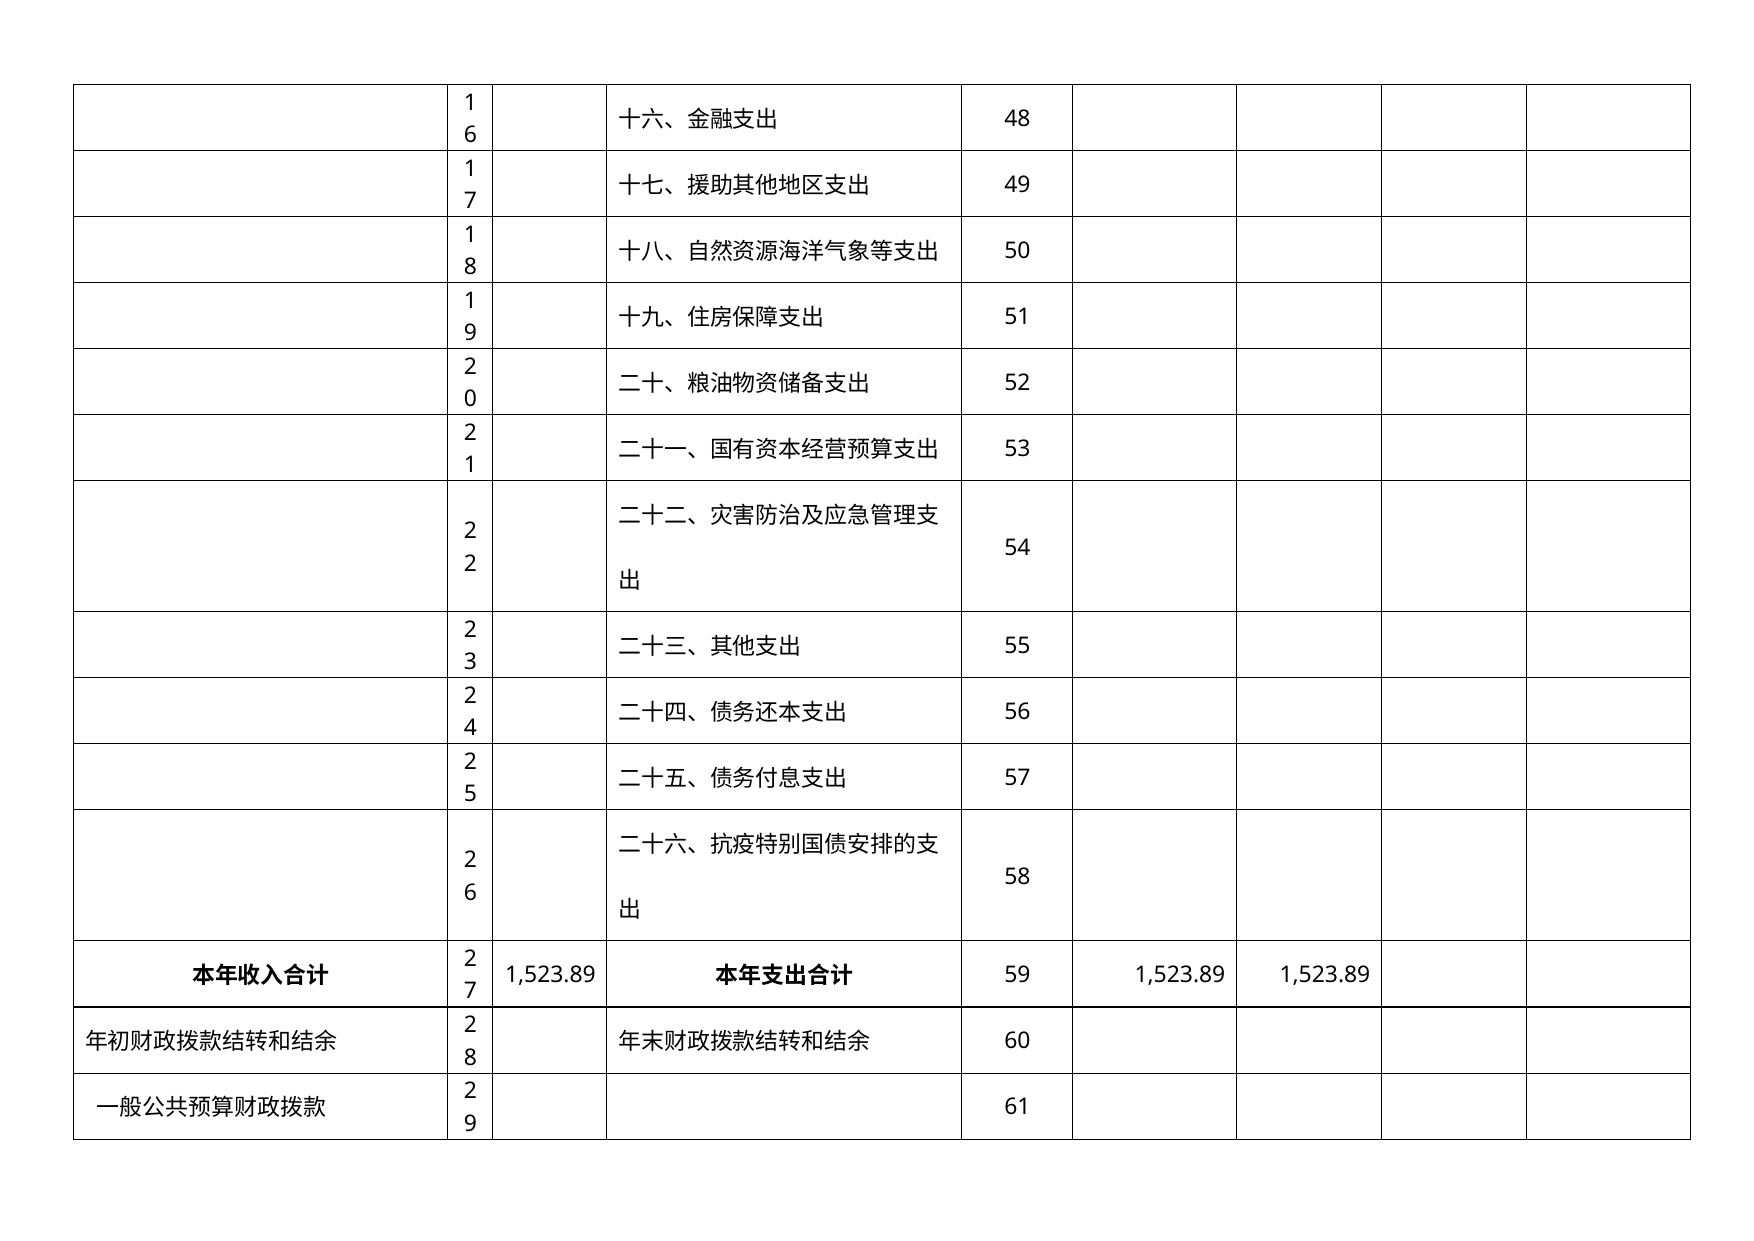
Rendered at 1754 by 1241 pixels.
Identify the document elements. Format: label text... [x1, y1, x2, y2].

table_cell 29 [448, 1074, 492, 1138]
table_cell [1382, 744, 1526, 809]
table_cell 50 [962, 217, 1072, 282]
table_cell 二十五、债务付息支出 [607, 744, 961, 809]
table_cell [493, 349, 606, 414]
table_cell 57 [962, 744, 1072, 809]
table_cell [1382, 217, 1526, 282]
table_cell [1073, 810, 1236, 940]
table_cell [1382, 678, 1526, 743]
table_cell [74, 810, 447, 940]
table_cell 54 [962, 481, 1072, 611]
table_cell [1382, 481, 1526, 611]
table_cell [1527, 85, 1690, 150]
table_cell [1382, 612, 1526, 677]
table_cell 18 [448, 217, 492, 282]
table_cell [1237, 678, 1381, 743]
table_cell [1237, 349, 1381, 414]
table_cell 1,523.89 [1237, 941, 1381, 1006]
table_cell [1073, 481, 1236, 611]
table_cell [493, 1074, 606, 1138]
table_cell [1382, 810, 1526, 940]
table_cell [493, 744, 606, 809]
table_cell [1237, 481, 1381, 611]
table_cell 21 [448, 415, 492, 480]
table_cell 十六、金融支出 [607, 85, 961, 150]
table_cell [1527, 481, 1690, 611]
table_cell [493, 415, 606, 480]
table_cell 20 [448, 349, 492, 414]
table_cell 十八、自然资源海洋气象等支出 [607, 217, 961, 282]
table_cell 60 [962, 1008, 1072, 1072]
table_cell [607, 1074, 961, 1138]
table_cell [1237, 744, 1381, 809]
table_cell 二十三、其他支出 [607, 612, 961, 677]
table_cell [1237, 85, 1381, 150]
table_cell [1073, 349, 1236, 414]
table_cell 55 [962, 612, 1072, 677]
table_cell [493, 85, 606, 150]
table_cell 一般公共预算财政拨款 [74, 1074, 447, 1138]
table_cell [1382, 283, 1526, 348]
table_cell 56 [962, 678, 1072, 743]
table_cell 十九、住房保障支出 [607, 283, 961, 348]
table_cell 二十一、国有资本经营预算支出 [607, 415, 961, 480]
table_cell 53 [962, 415, 1072, 480]
table_cell [1237, 415, 1381, 480]
table_cell [74, 151, 447, 216]
table_cell 十七、援助其他地区支出 [607, 151, 961, 216]
table_cell [1527, 1008, 1690, 1072]
table_cell 48 [962, 85, 1072, 150]
table_cell [1527, 151, 1690, 216]
table_cell [74, 415, 447, 480]
table_cell [1527, 283, 1690, 348]
table_cell 52 [962, 349, 1072, 414]
table_cell [1527, 612, 1690, 677]
table_cell [1237, 810, 1381, 940]
table_cell 本年支出合计 [607, 941, 961, 1006]
table_cell [1073, 415, 1236, 480]
table_cell [493, 151, 606, 216]
table_cell 61 [962, 1074, 1072, 1138]
table_cell [1382, 151, 1526, 216]
table_cell [1527, 678, 1690, 743]
table_cell 25 [448, 744, 492, 809]
table_cell 49 [962, 151, 1072, 216]
table_cell [1073, 744, 1236, 809]
table_cell [1237, 217, 1381, 282]
table_cell 23 [448, 612, 492, 677]
table_cell 二十四、债务还本支出 [607, 678, 961, 743]
table_cell 19 [448, 283, 492, 348]
table_cell [1527, 415, 1690, 480]
table_cell 51 [962, 283, 1072, 348]
table_cell [1527, 941, 1690, 1006]
table_cell 1,523.89 [493, 941, 606, 1006]
table_cell [74, 283, 447, 348]
table_cell [1382, 349, 1526, 414]
table_cell [1527, 349, 1690, 414]
table_cell [493, 217, 606, 282]
table_cell [1382, 941, 1526, 1006]
table_cell [1237, 1008, 1381, 1072]
table_cell [1382, 1008, 1526, 1072]
table_cell [1073, 217, 1236, 282]
table_cell 28 [448, 1008, 492, 1072]
table_cell [493, 481, 606, 611]
table_cell 26 [448, 810, 492, 940]
table_cell 1,523.89 [1073, 941, 1236, 1006]
table_cell 本年收入合计 [74, 941, 447, 1006]
table_cell [74, 744, 447, 809]
table_cell [1237, 283, 1381, 348]
table_cell [1382, 415, 1526, 480]
table_cell [1073, 283, 1236, 348]
table_cell 59 [962, 941, 1072, 1006]
table_cell 二十六、抗疫特别国债安排的支出 [607, 810, 961, 940]
table_cell [74, 678, 447, 743]
table_cell [74, 481, 447, 611]
table_cell [1382, 85, 1526, 150]
table_cell 年末财政拨款结转和结余 [607, 1008, 961, 1072]
table_cell 17 [448, 151, 492, 216]
table_cell 24 [448, 678, 492, 743]
table_cell 22 [448, 481, 492, 611]
table_cell [1073, 1074, 1236, 1138]
table_cell [1382, 1074, 1526, 1138]
table_cell 二十二、灾害防治及应急管理支出 [607, 481, 961, 611]
table_cell [493, 678, 606, 743]
table_cell [493, 1008, 606, 1072]
table_cell 16 [448, 85, 492, 150]
table_cell [1527, 1074, 1690, 1138]
table_cell [1073, 678, 1236, 743]
table_cell 年初财政拨款结转和结余 [74, 1008, 447, 1072]
table_cell [1527, 744, 1690, 809]
table_cell [1237, 612, 1381, 677]
table_cell [1073, 1008, 1236, 1072]
table_cell [1527, 810, 1690, 940]
table_cell [1073, 85, 1236, 150]
table_cell [74, 217, 447, 282]
table_cell [74, 85, 447, 150]
table_cell [493, 612, 606, 677]
table_cell [1073, 612, 1236, 677]
table_cell 58 [962, 810, 1072, 940]
table_cell [1073, 151, 1236, 216]
table_cell [493, 810, 606, 940]
table_cell 27 [448, 941, 492, 1006]
table_cell [1527, 217, 1690, 282]
table_cell [74, 349, 447, 414]
table_cell 二十、粮油物资储备支出 [607, 349, 961, 414]
table_cell [74, 612, 447, 677]
table_cell [1237, 1074, 1381, 1138]
table_cell [1237, 151, 1381, 216]
table_cell [493, 283, 606, 348]
